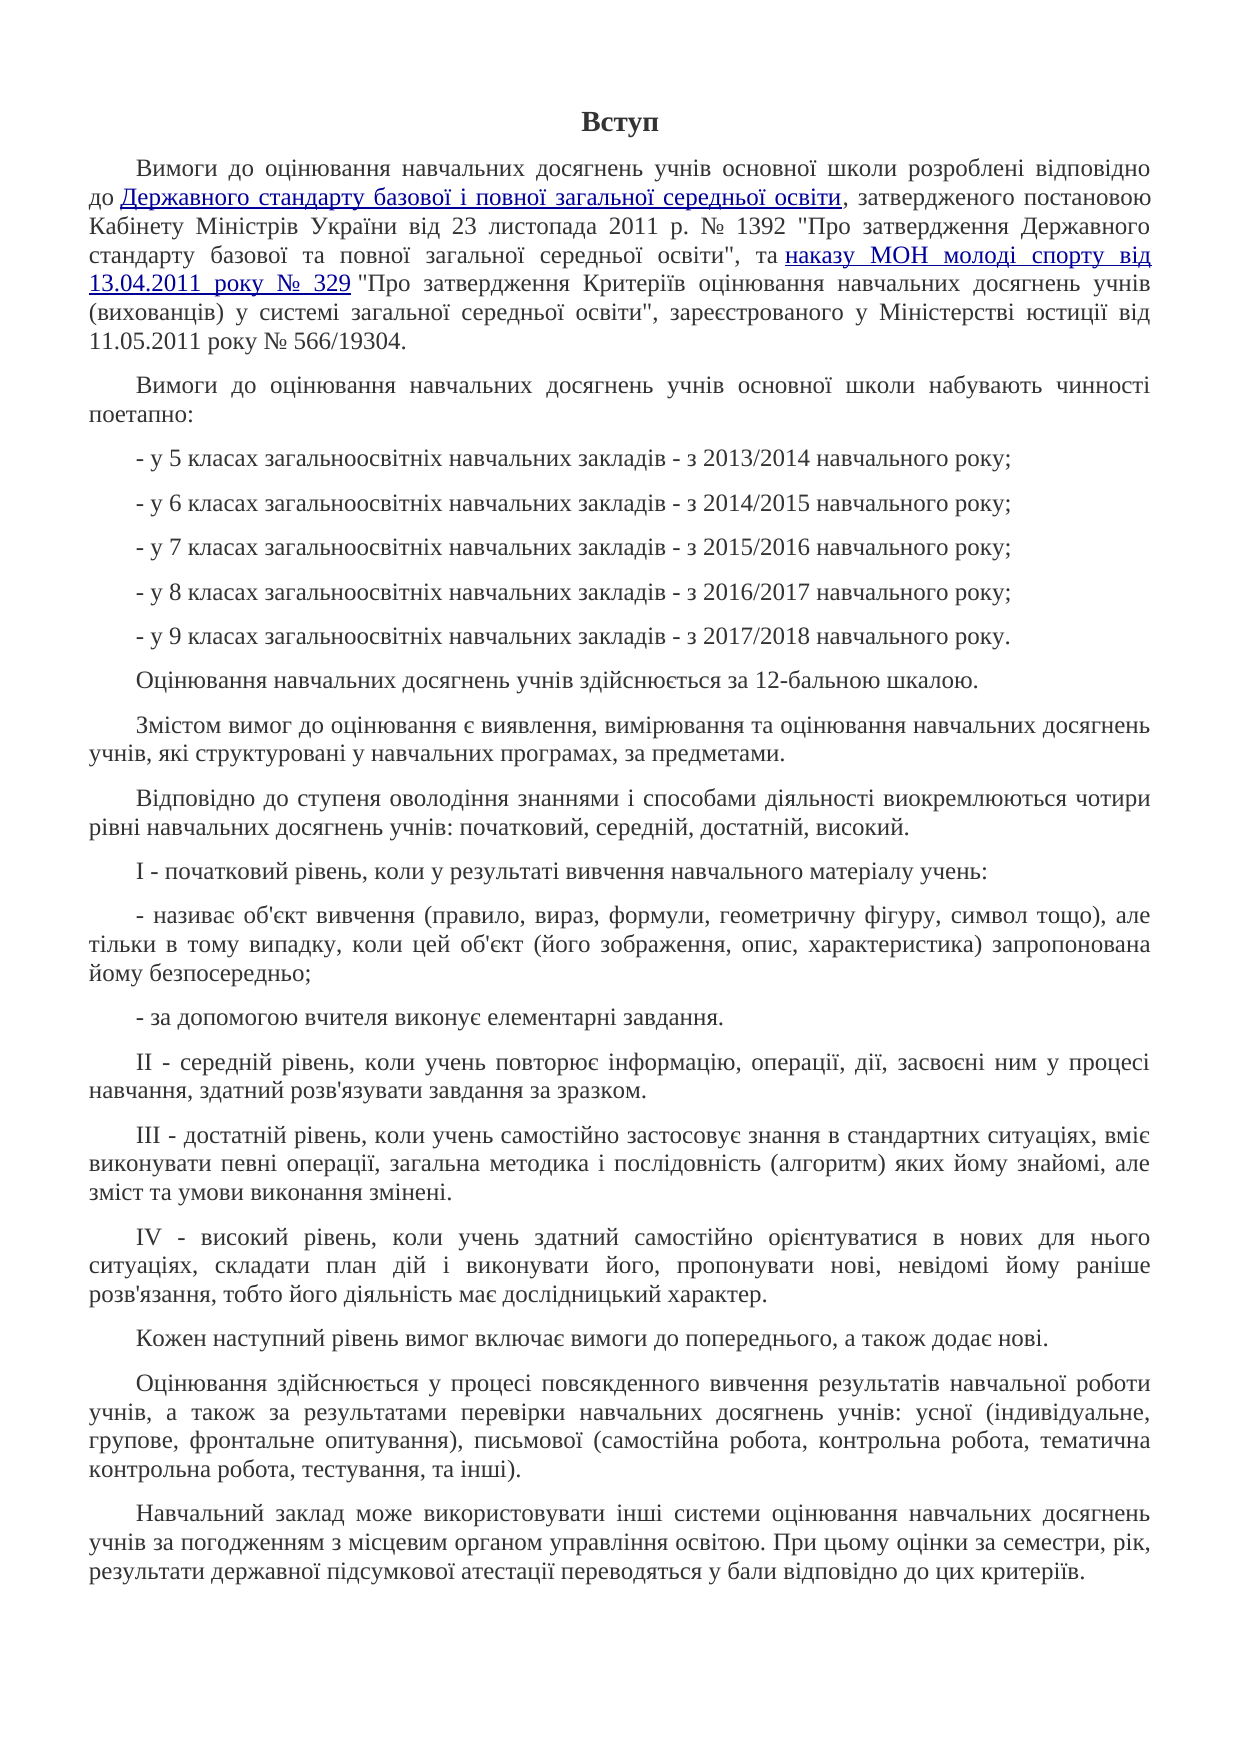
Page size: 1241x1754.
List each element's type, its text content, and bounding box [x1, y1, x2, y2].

text Вступ [136, 104, 1105, 138]
text Відповідно до ступеня оволодіння знаннями і способами діяльності виокремлюються чотири рівні навчальних досягнень учнів: початковий, середній, достатній, високий. [89, 783, 1152, 840]
text Вимоги до оцінювання навчальних досягнень учнів основної школи розроблені відповідно до Державного стандарту базової і повної загальної середньої освіти, затвердженого постановою Кабінету Міністрів України від 23 листопада 2011 р. № 1392 "Про затвердження Державного стандарту базової та повної загальної середньої освіти", та наказу МОН молоді спорту від 13.04.2011 року № 329 "Про затвердження Критеріїв оцінювання навчальних досягнень учнів (вихованців) у системі загальної середньої освіти", зареєстрованого у Міністерстві юстиції від 11.05.2011 року № 566/19304. [89, 153, 1152, 355]
text III - достатній рівень, коли учень самостійно застосовує знання в стандартних ситуаціях, вміє виконувати певні операції, загальна методика і послідовність (алгоритм) яких йому знайомі, але зміст та умови виконання змінені. [89, 1120, 1152, 1206]
text Вимоги до оцінювання навчальних досягнень учнів основної школи набувають чинності поетапно: [89, 370, 1152, 428]
text - за допомогою вчителя виконує елементарні завдання. [89, 1002, 1152, 1031]
text I - початковий рівень, коли у результаті вивчення навчального матеріалу учень: [89, 856, 1152, 885]
text II - середній рівень, коли учень повторює інформацію, операції, дії, засвоєні ним у процесі навчання, здатний розв'язувати завдання за зразком. [89, 1047, 1152, 1104]
text IV - високий рівень, коли учень здатний самостійно орієнтуватися в нових для нього ситуаціях, складати план дій і виконувати його, пропонувати нові, невідомі йому раніше розв'язання, тобто його діяльність має дослідницький характер. [89, 1222, 1152, 1308]
text - у 7 класах загальноосвітніх навчальних закладів - з 2015/2016 навчального року; [89, 532, 1152, 561]
text Змістом вимог до оцінювання є виявлення, вимірювання та оцінювання навчальних досягнень учнів, які структуровані у навчальних програмах, за предметами. [89, 710, 1152, 767]
text Навчальний заклад може використовувати інші системи оцінювання навчальних досягнень учнів за погодженням з місцевим органом управління освітою. При цьому оцінки за семестри, рік, результати державної підсумкової атестації переводяться у бали відповідно до цих критеріїв. [89, 1498, 1152, 1585]
text Кожен наступний рівень вимог включає вимоги до попереднього, а також додає нові. [89, 1323, 1152, 1352]
text - у 5 класах загальноосвітніх навчальних закладів - з 2013/2014 навчального року; [89, 443, 1152, 472]
text Оцінювання здійснюється у процесі повсякденного вивчення результатів навчальної роботи учнів, а також за результатами перевірки навчальних досягнень учнів: усної (індивідуальне, групове, фронтальне опитування), письмової (самостійна робота, контрольна робота, тематична контрольна робота, тестування, та інші). [89, 1368, 1152, 1483]
text - у 8 класах загальноосвітніх навчальних закладів - з 2016/2017 навчального року; [89, 577, 1152, 605]
text Оцінювання навчальних досягнень учнів здійснюється за 12-бальною шкалою. [89, 665, 1152, 694]
text - називає об'єкт вивчення (правило, вираз, формули, геометричну фігуру, символ тощо), але тільки в тому випадку, коли цей об'єкт (його зображення, опис, характеристика) запропонована йому безпосередньо; [89, 900, 1152, 987]
text - у 9 класах загальноосвітніх навчальних закладів - з 2017/2018 навчального року. [89, 621, 1152, 650]
text - у 6 класах загальноосвітніх навчальних закладів - з 2014/2015 навчального року; [89, 488, 1152, 517]
